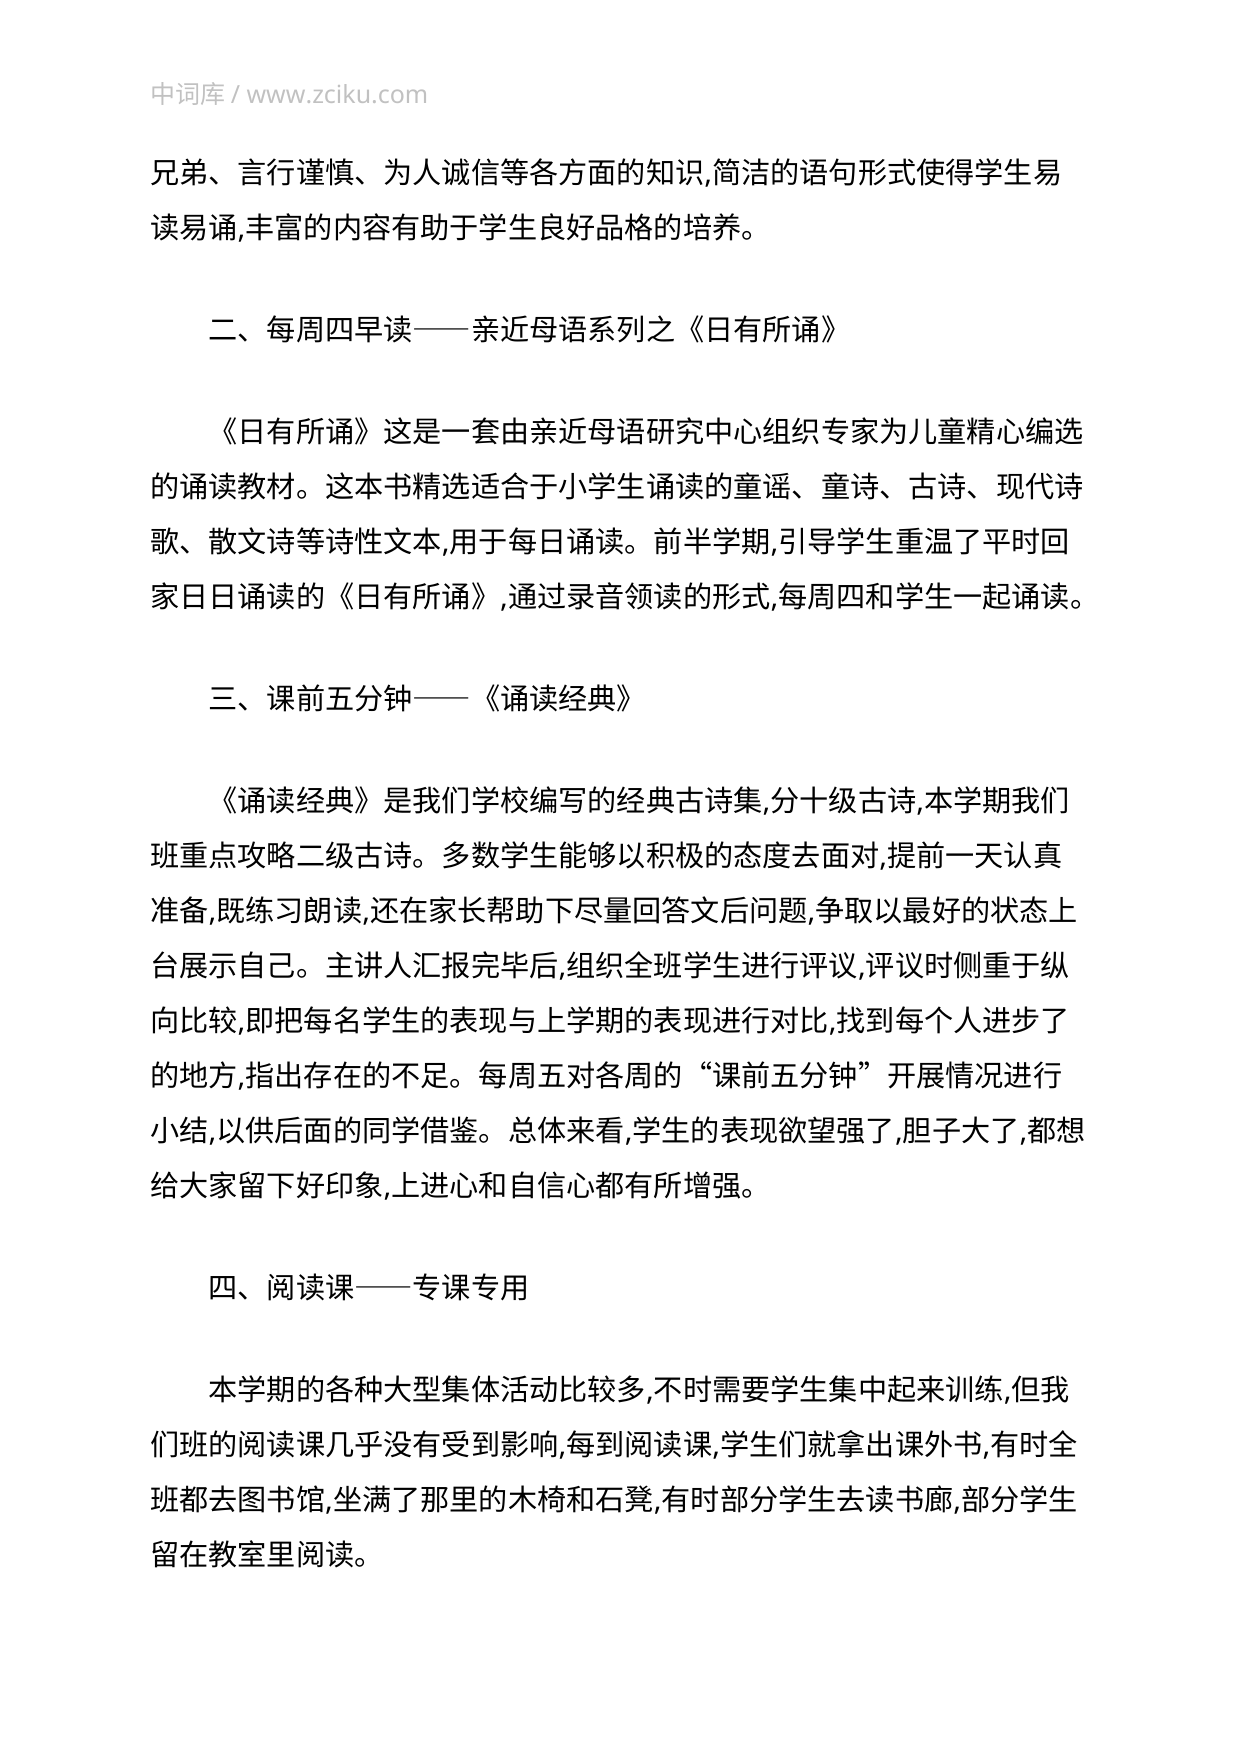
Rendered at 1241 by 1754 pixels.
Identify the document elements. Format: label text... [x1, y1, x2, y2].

text 四、阅读课——专课专用 [150, 1264, 1090, 1307]
text 本学期的各种大型集体活动比较多,不时需要学生集中起来训练,但我们班的阅读课几乎没有受到影响,每到阅读课,学生们就拿出课外书,有时全班都去图书馆,坐满了那里的木椅和石凳,有时部分学生去读书廊,部分学生留在教室里阅读。 [150, 1366, 1090, 1573]
text 二、每周四早读——亲近母语系列之《日有所诵》 [150, 307, 1090, 349]
text 《诵读经典》是我们学校编写的经典古诗集,分十级古诗,本学期我们班重点攻略二级古诗。多数学生能够以积极的态度去面对,提前一天认真准备,既练习朗读,还在家长帮助下尽量回答文后问题,争取以最好的状态上台展示自己。主讲人汇报完毕后,组织全班学生进行评议,评议时侧重于纵向比较,即把每名学生的表现与上学期的表现进行对比,找到每个人进步了的地方,指出存在的不足。每周五对各周的“课前五分钟”开展情况进行小结,以供后面的同学借鉴。总体来看,学生的表现欲望强了,胆子大了,都想给大家留下好印象,上进心和自信心都有所增强。 [150, 777, 1090, 1205]
text 《日有所诵》这是一套由亲近母语研究中心组织专家为儿童精心编选的诵读教材。这本书精选适合于小学生诵读的童谣、童诗、古诗、现代诗歌、散文诗等诗性文本,用于每日诵读。前半学期,引导学生重温了平时回家日日诵读的《日有所诵》,通过录音领读的形式,每周四和学生一起诵读。 [150, 409, 1090, 616]
text 三、课前五分钟——《诵读经典》 [150, 676, 1090, 718]
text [150, 150, 1090, 247]
